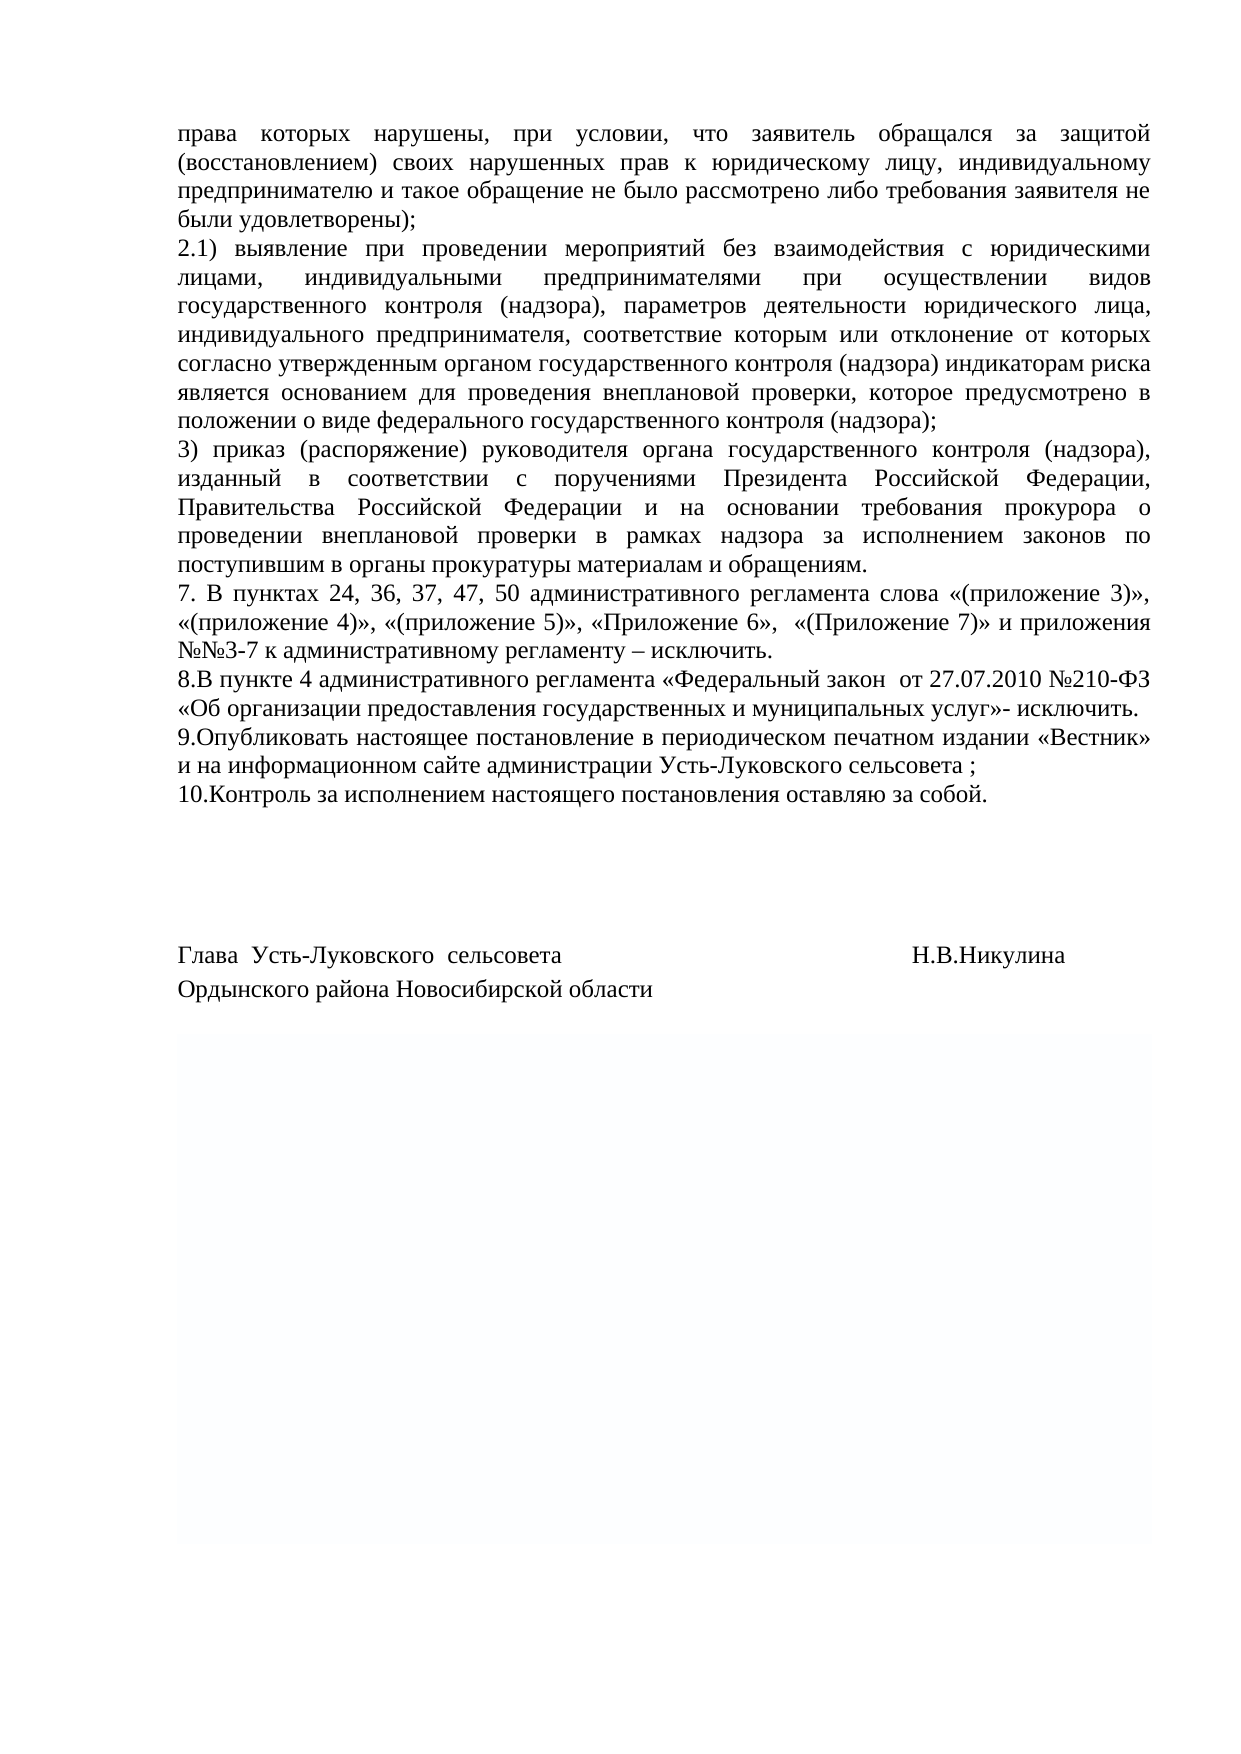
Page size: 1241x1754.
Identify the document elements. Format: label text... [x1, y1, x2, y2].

text 2.1) выявление при проведении мероприятий без взаимодействия с юридическими лицами, индивидуальными предпринимателями при осуществлении видов государственного контроля (надзора), параметров деятельности юридического лица, индивидуального предпринимателя, соответствие которым или отклонение от которых согласно утвержденным органом государственного контроля (надзора) индикаторам риска является основанием для проведения внеплановой проверки, которое предусмотрено в положении о виде федерального государственного контроля (надзора); [177, 233, 1152, 434]
text 8.В пункте 4 административного регламента «Федеральный закон от 27.07.2010 №210-ФЗ «Об организации предоставления государственных и муниципальных услуг»- исключить. [177, 664, 1152, 722]
text 10.Контроль за исполнением настоящего постановления оставляю за собой. [177, 779, 1152, 808]
text 3) приказ (распоряжение) руководителя органа государственного контроля (надзора), изданный в соответствии с поручениями Президента Российской Федерации, Правительства Российской Федерации и на основании требования прокурора о проведении внеплановой проверки в рамках надзора за исполнением законов по поступившим в органы прокуратуры материалам и обращениям. [177, 434, 1152, 578]
text 7. В пунктах 24, 36, 37, 47, 50 административного регламента слова «(приложение 3)», «(приложение 4)», «(приложение 5)», «Приложение 6», «(Приложение 7)» и приложения №№3-7 к административному регламенту – исключить. [177, 578, 1152, 664]
text Ордынского района Новосибирской области [177, 969, 1152, 1004]
text Глава Усть-Луковского сельсовета Н.В.Никулина [177, 940, 1152, 969]
text 9.Опубликовать настоящее постановление в периодическом печатном издании «Вестник» и на информационном сайте администрации Усть-Луковского сельсовета ; [177, 722, 1152, 779]
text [177, 118, 1152, 233]
